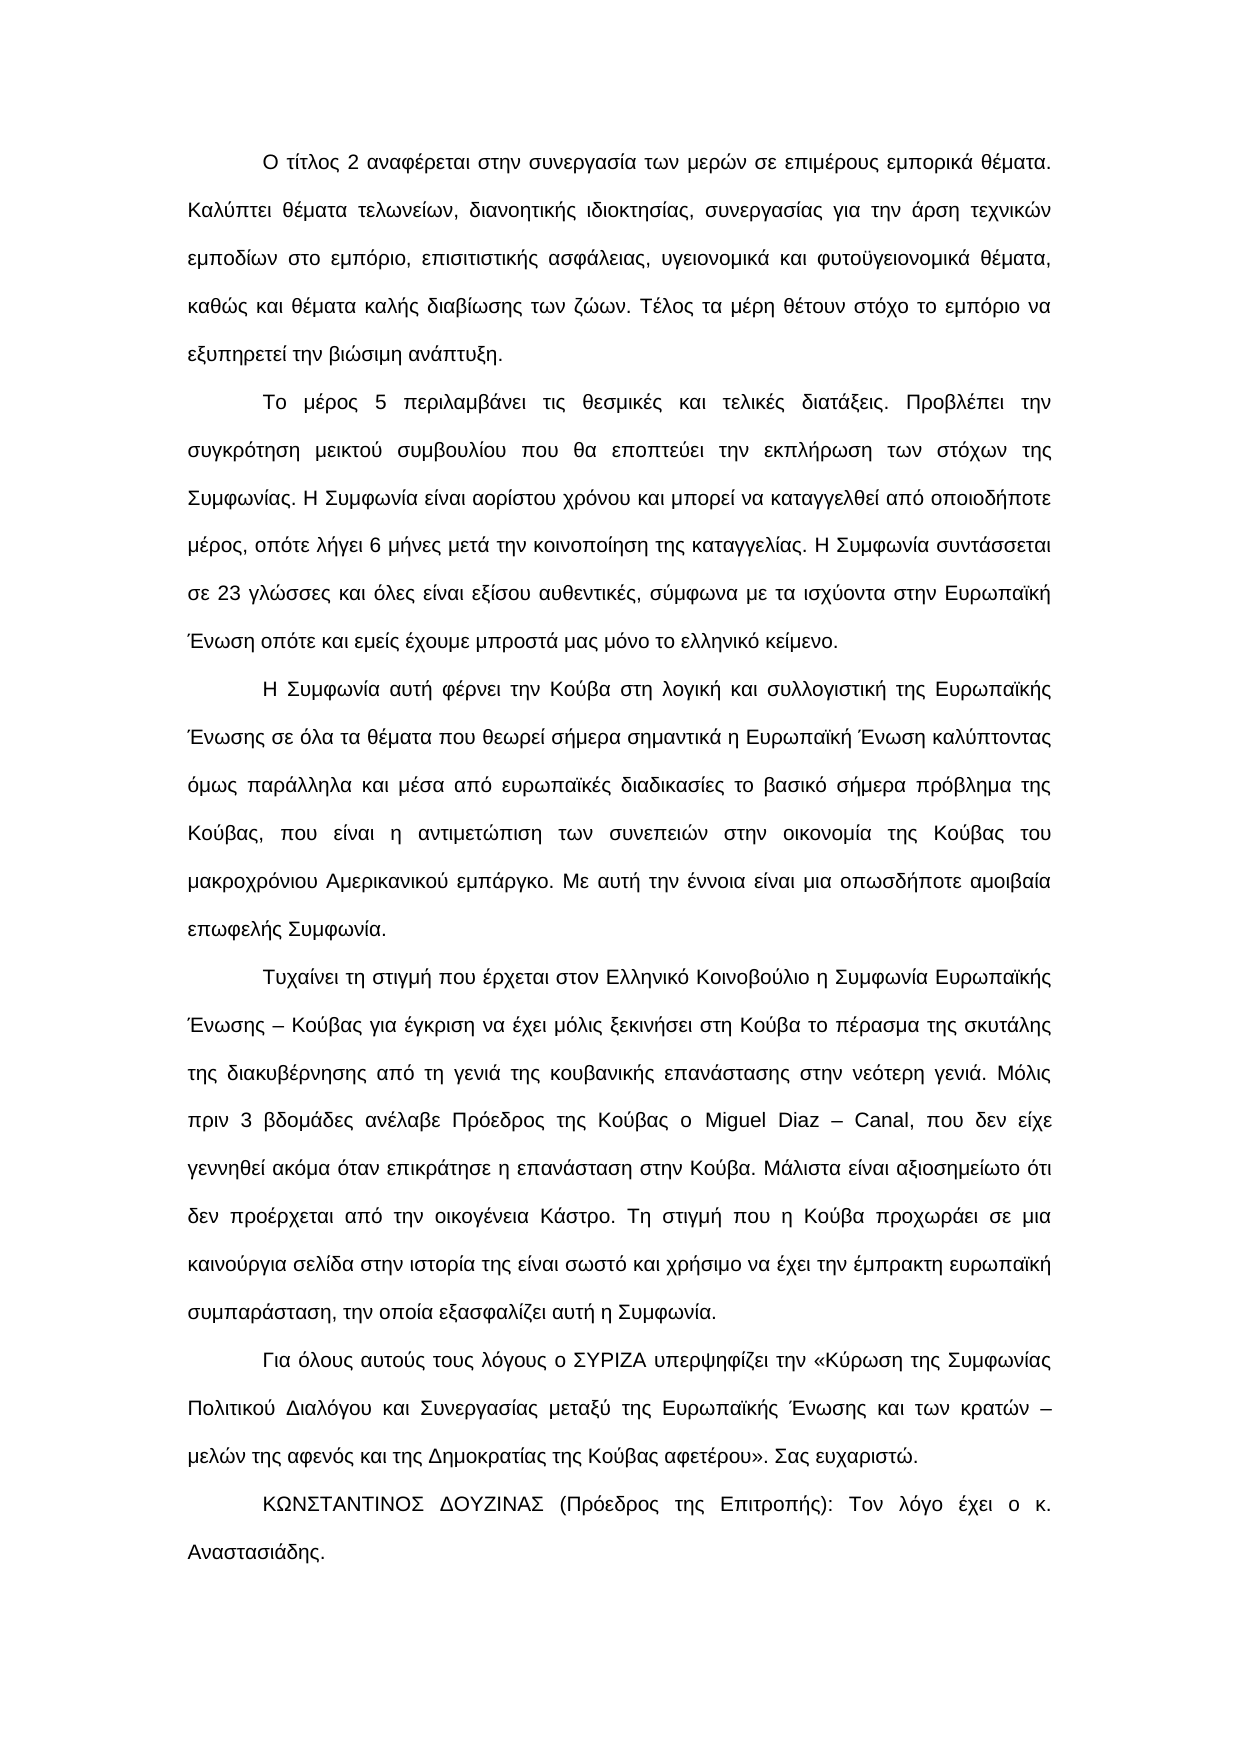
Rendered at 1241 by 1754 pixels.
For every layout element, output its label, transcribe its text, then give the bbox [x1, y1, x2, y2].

text Η Συμφωνία αυτή φέρνει την Κούβα στη λογική και συλλογιστική της Ευρωπαϊκής Ένωσης σε όλα τα θέματα που θεωρεί σήμερα σημαντικά η Ευρωπαϊκή Ένωση καλύπτοντας όμως παράλληλα και μέσα από ευρωπαϊκές διαδικασίες το βασικό σήμερα πρόβλημα της Κούβας, που είναι η αντιμετώπιση των συνεπειών στην οικονομία της Κούβας του μακροχρόνιου Αμερικανικού εμπάργκο. Με αυτή την έννοια είναι μια οπωσδήποτε αμοιβαία επωφελής Συμφωνία. [187, 677, 1053, 941]
text Ο τίτλος 2 αναφέρεται στην συνεργασία των μερών σε επιμέρους εμπορικά θέματα. Καλύπτει θέματα τελωνείων, διανοητικής ιδιοκτησίας, συνεργασίας για την άρση τεχνικών εμποδίων στο εμπόριο, επισιτιστικής ασφάλειας, υγειονομικά και φυτοϋγειονομικά θέματα, καθώς και θέματα καλής διαβίωσης των ζώων. Τέλος τα μέρη θέτουν στόχο το εμπόριο να εξυπηρετεί την βιώσιμη ανάπτυξη. [187, 150, 1053, 366]
text ΚΩΝΣΤΑΝΤΙΝΟΣ ΔΟΥΖΙΝΑΣ (Πρόεδρος της Επιτροπής): Τον λόγο έχει ο κ. Αναστασιάδης. [187, 1492, 1053, 1563]
text Για όλους αυτούς τους λόγους ο ΣΥΡΙΖΑ υπερψηφίζει την «Κύρωση της Συμφωνίας Πολιτικού Διαλόγου και Συνεργασίας μεταξύ της Ευρωπαϊκής Ένωσης και των κρατών – μελών της αφενός και της Δημοκρατίας της Κούβας αφετέρου». Σας ευχαριστώ. [187, 1348, 1053, 1468]
text Το μέρος 5 περιλαμβάνει τις θεσμικές και τελικές διατάξεις. Προβλέπει την συγκρότηση μεικτού συμβουλίου που θα εποπτεύει την εκπλήρωση των στόχων της Συμφωνίας. Η Συμφωνία είναι αορίστου χρόνου και μπορεί να καταγγελθεί από οποιοδήποτε μέρος, οπότε λήγει 6 μήνες μετά την κοινοποίηση της καταγγελίας. Η Συμφωνία συντάσσεται σε 23 γλώσσες και όλες είναι εξίσου αυθεντικές, σύμφωνα με τα ισχύοντα στην Ευρωπαϊκή Ένωση οπότε και εμείς έχουμε μπροστά μας μόνο το ελληνικό κείμενο. [187, 389, 1053, 653]
text Τυχαίνει τη στιγμή που έρχεται στον Ελληνικό Κοινοβούλιο η Συμφωνία Ευρωπαϊκής Ένωσης – Κούβας για έγκριση να έχει μόλις ξεκινήσει στη Κούβα το πέρασμα της σκυτάλης της διακυβέρνησης από τη γενιά της κουβανικής επανάστασης στην νεότερη γενιά. Μόλις πριν 3 βδομάδες ανέλαβε Πρόεδρος της Κούβας ο Miguel Diaz – Canal, που δεν είχε γεννηθεί ακόμα όταν επικράτησε η επανάσταση στην Κούβα. Μάλιστα είναι αξιοσημείωτο ότι δεν προέρχεται από την οικογένεια Κάστρο. Τη στιγμή που η Κούβα προχωράει σε μια καινούργια σελίδα στην ιστορία της είναι σωστό και χρήσιμο να έχει την έμπρακτη ευρωπαϊκή συμπαράσταση, την οποία εξασφαλίζει αυτή η Συμφωνία. [187, 964, 1053, 1324]
